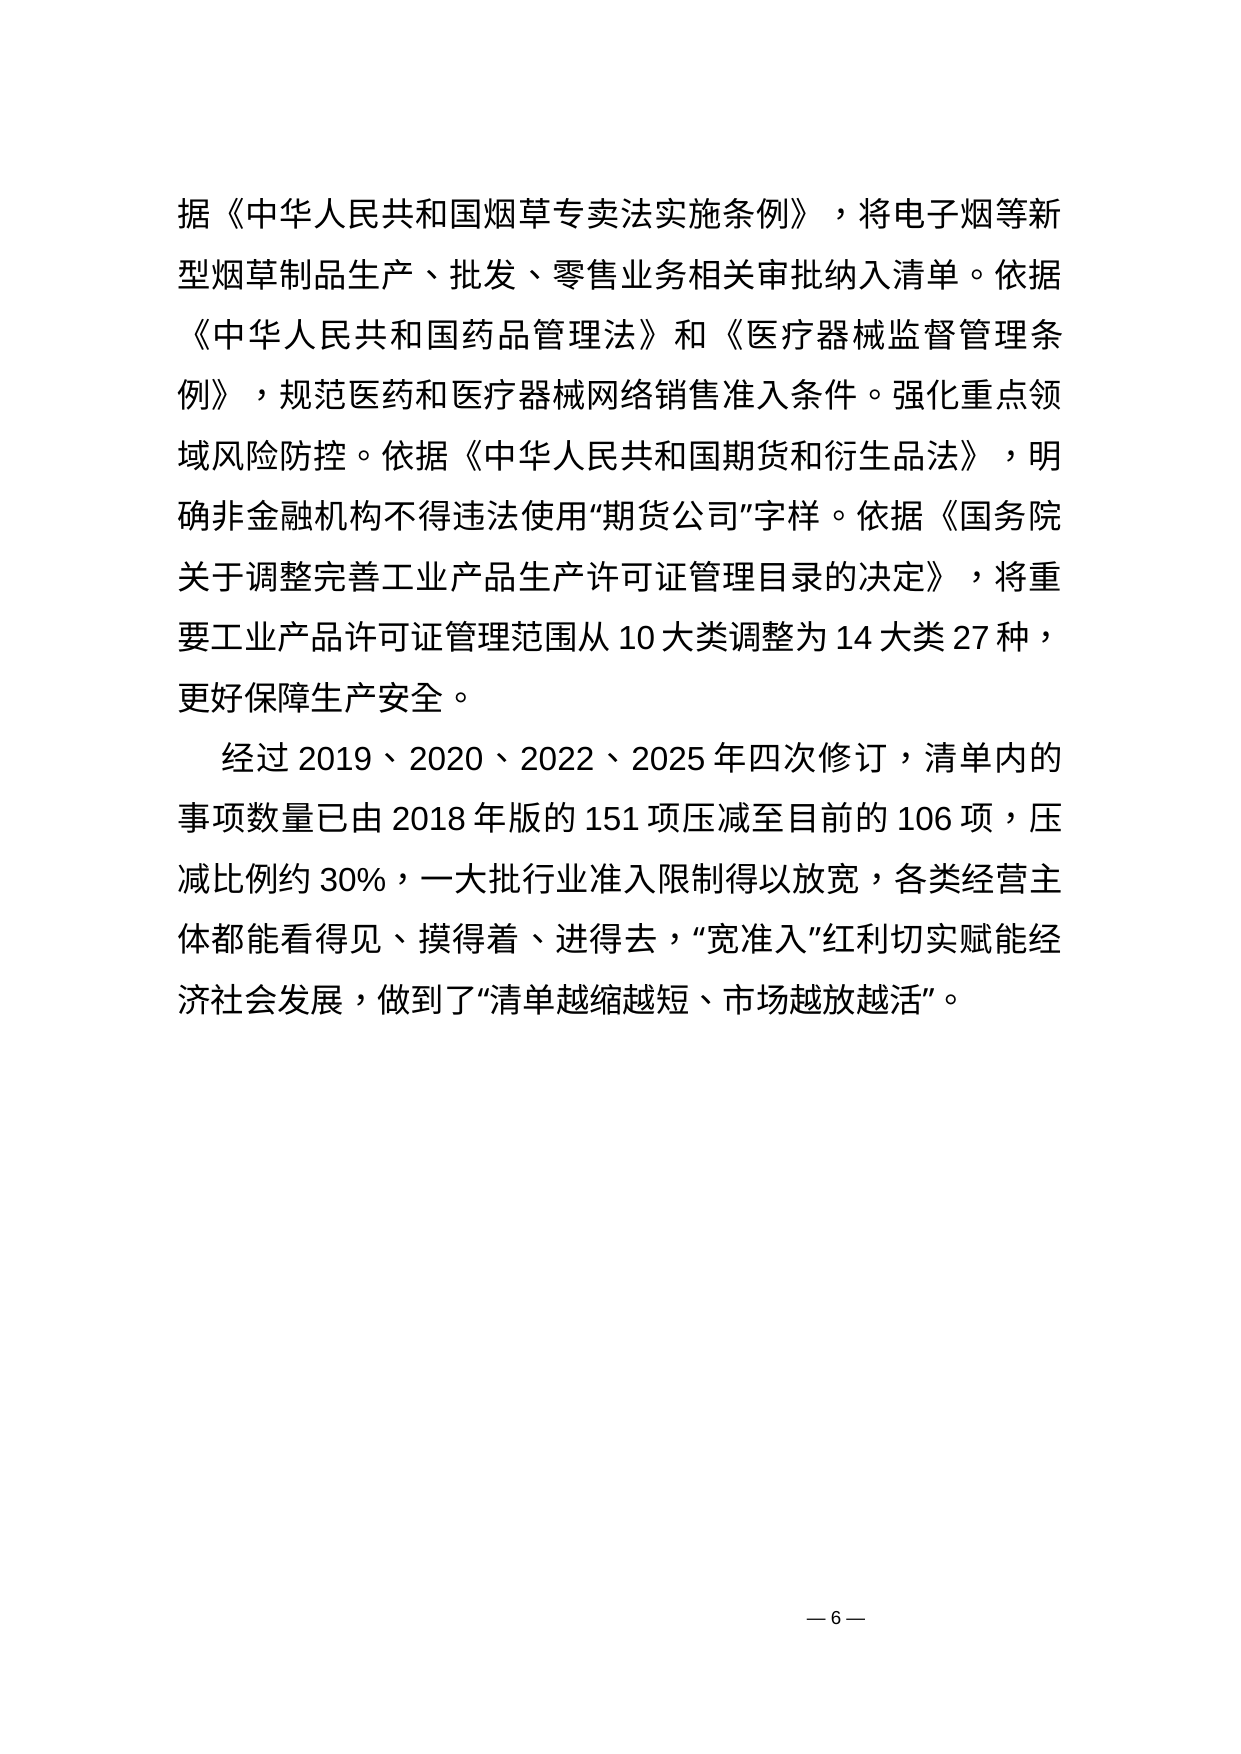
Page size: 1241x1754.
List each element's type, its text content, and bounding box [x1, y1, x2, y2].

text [177, 178, 1063, 722]
text 经过2019、2020、2022、2025年四次修订，清单内的事项数量已由2018年版的151项压减至目前的106项，压减比例约30%，一大批行业准入限制得以放宽，各类经营主体都能看得见、摸得着、进得去，“宽准入”红利切实赋能经济社会发展，做到了“清单越缩越短、市场越放越活”。 [177, 722, 1063, 1024]
